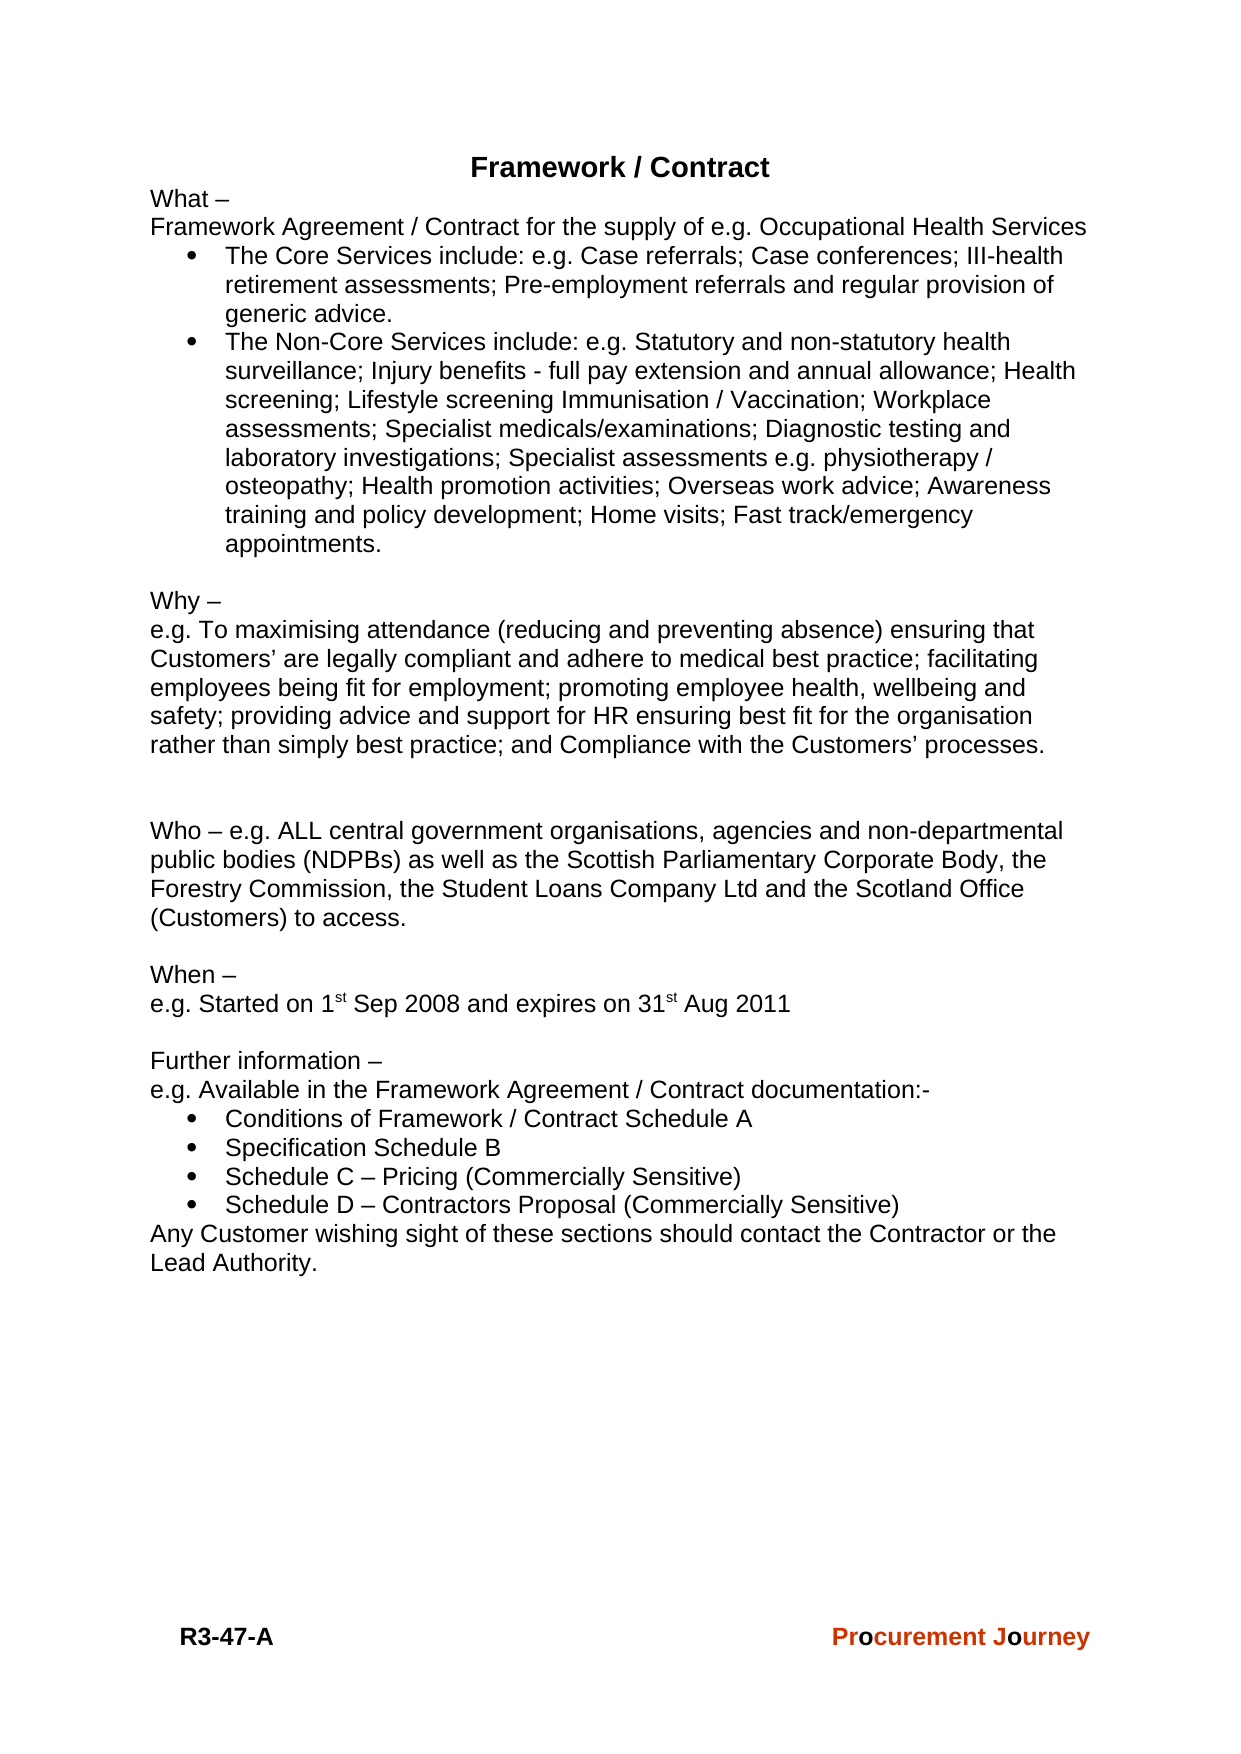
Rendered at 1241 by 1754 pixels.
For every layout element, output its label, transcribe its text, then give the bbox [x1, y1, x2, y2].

text Any Customer wishing sight of these sections should contact the Contractor or the Lead Authority. [150, 1219, 1090, 1277]
list Conditions of Framework / Contract Schedule A [187, 1104, 1090, 1133]
text Framework Agreement / Contract for the supply of e.g. Occupational Health Services [150, 212, 1090, 241]
list The Non-Core Services include: e.g. Statutory and non-statutory health surveillance; Injury benefits - full pay extension and annual allowance; Health screening; Lifestyle screening Immunisation / Vaccination; Workplace assessments; Specialist medicals/examinations; Diagnostic testing and laboratory investigations; Specialist assessments e.g. physiotherapy / osteopathy; Health promotion activities; Overseas work advice; Awareness training and policy development; Home visits; Fast track/emergency appointments. [187, 327, 1090, 557]
list Schedule C – Pricing (Commercially Sensitive) [187, 1161, 1090, 1190]
list Schedule D – Contractors Proposal (Commercially Sensitive) [187, 1190, 1090, 1219]
text What – [150, 183, 1090, 212]
text Further information – [150, 1046, 1090, 1075]
text e.g. Started on 1st Sep 2008 and expires on 31st Aug 2011 [150, 989, 1090, 1017]
text When – [150, 960, 1090, 989]
text Framework / Contract [150, 150, 1090, 183]
text e.g. To maximising attendance (reducing and preventing absence) ensuring that Customers’ are legally compliant and adhere to medical best practice; facilitating employees being fit for employment; promoting employee health, wellbeing and safety; providing advice and support for HR ensuring best fit for the organisation rather than simply best practice; and Compliance with the Customers’ processes. [150, 615, 1090, 759]
text e.g. Available in the Framework Agreement / Contract documentation:- [150, 1075, 1090, 1104]
list The Core Services include: e.g. Case referrals; Case conferences; III-health retirement assessments; Pre-employment referrals and regular provision of generic advice. [187, 241, 1090, 327]
text Why – [150, 586, 1090, 615]
list Specification Schedule B [187, 1133, 1090, 1161]
text Who – e.g. ALL central government organisations, agencies and non-departmental public bodies (NDPBs) as well as the Scottish Parliamentary Corporate Body, the Forestry Commission, the Student Loans Company Ltd and the Scotland Office (Customers) to access. [150, 816, 1090, 931]
